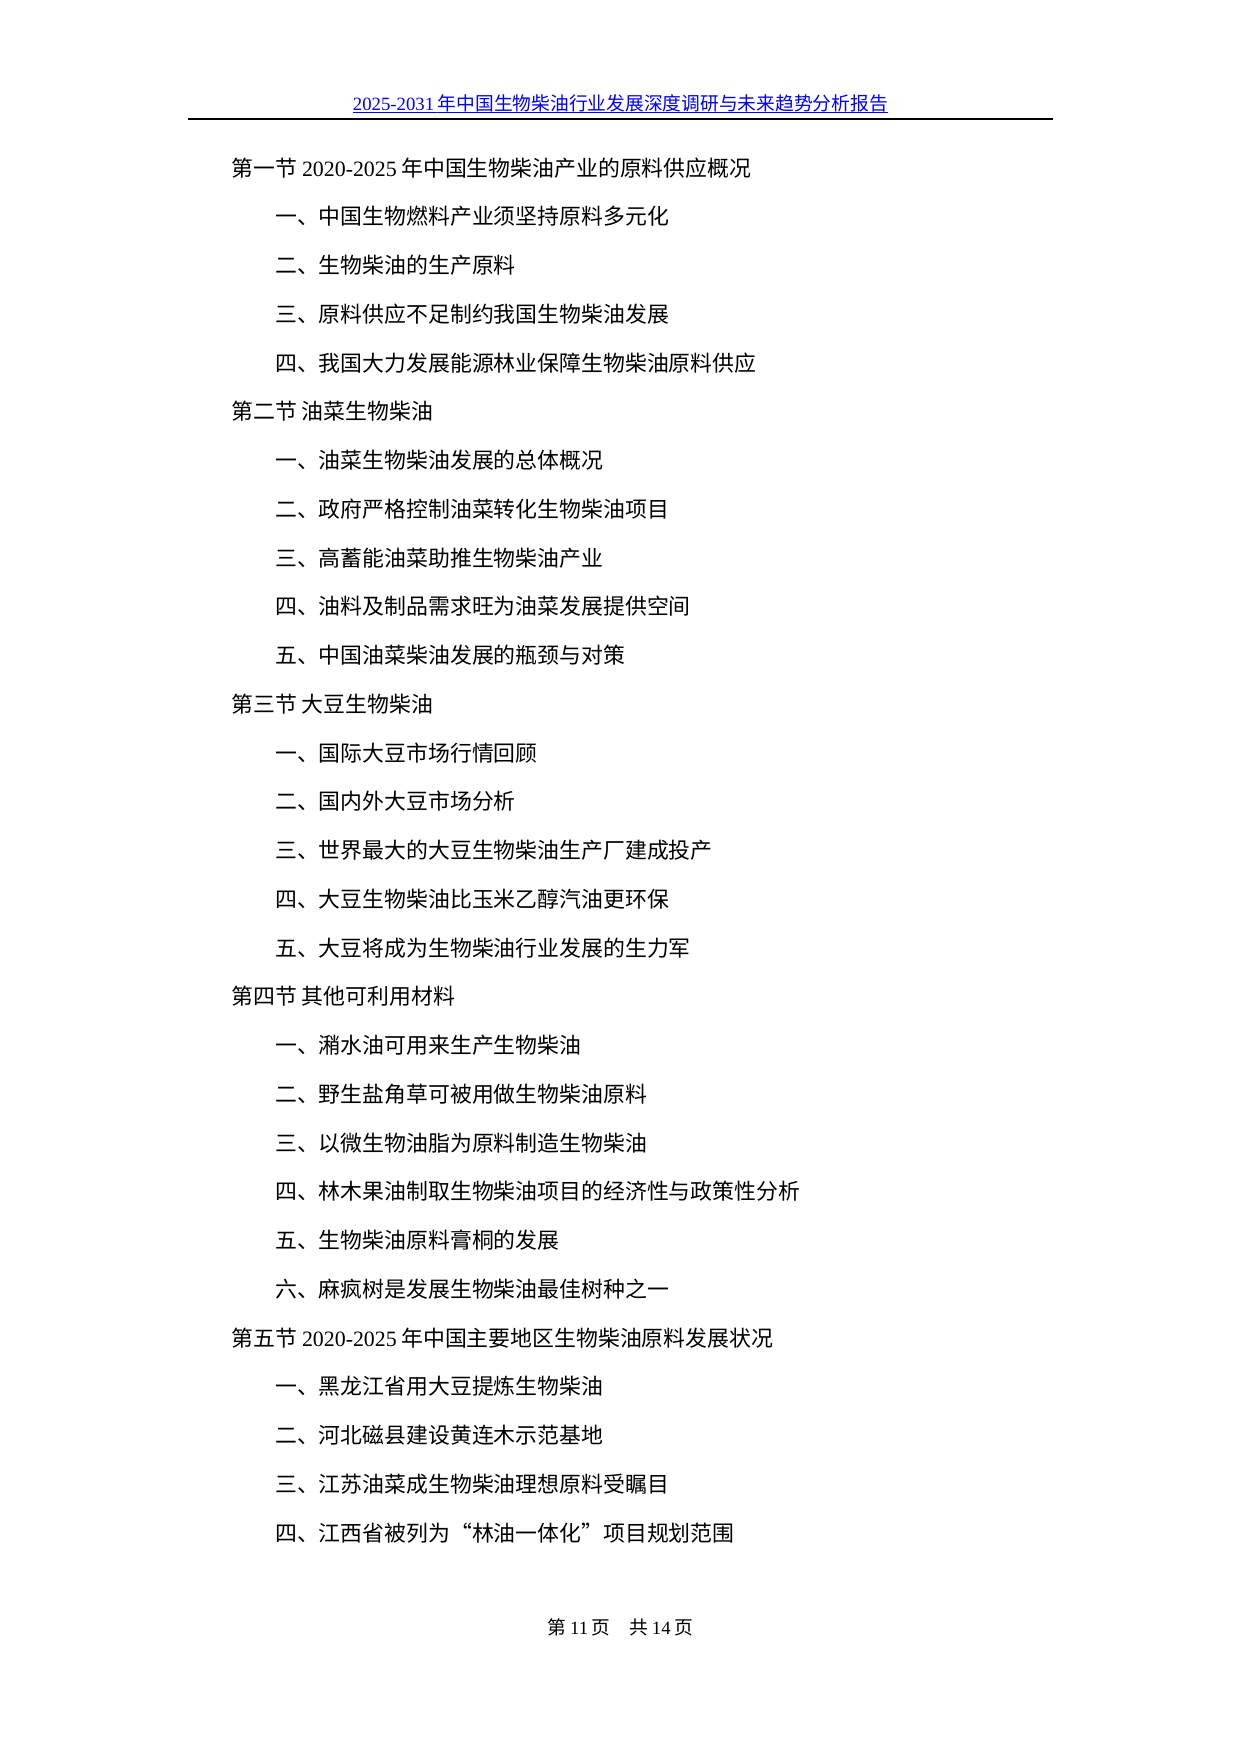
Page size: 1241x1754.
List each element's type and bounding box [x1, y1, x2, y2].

text [187, 150, 1053, 1548]
